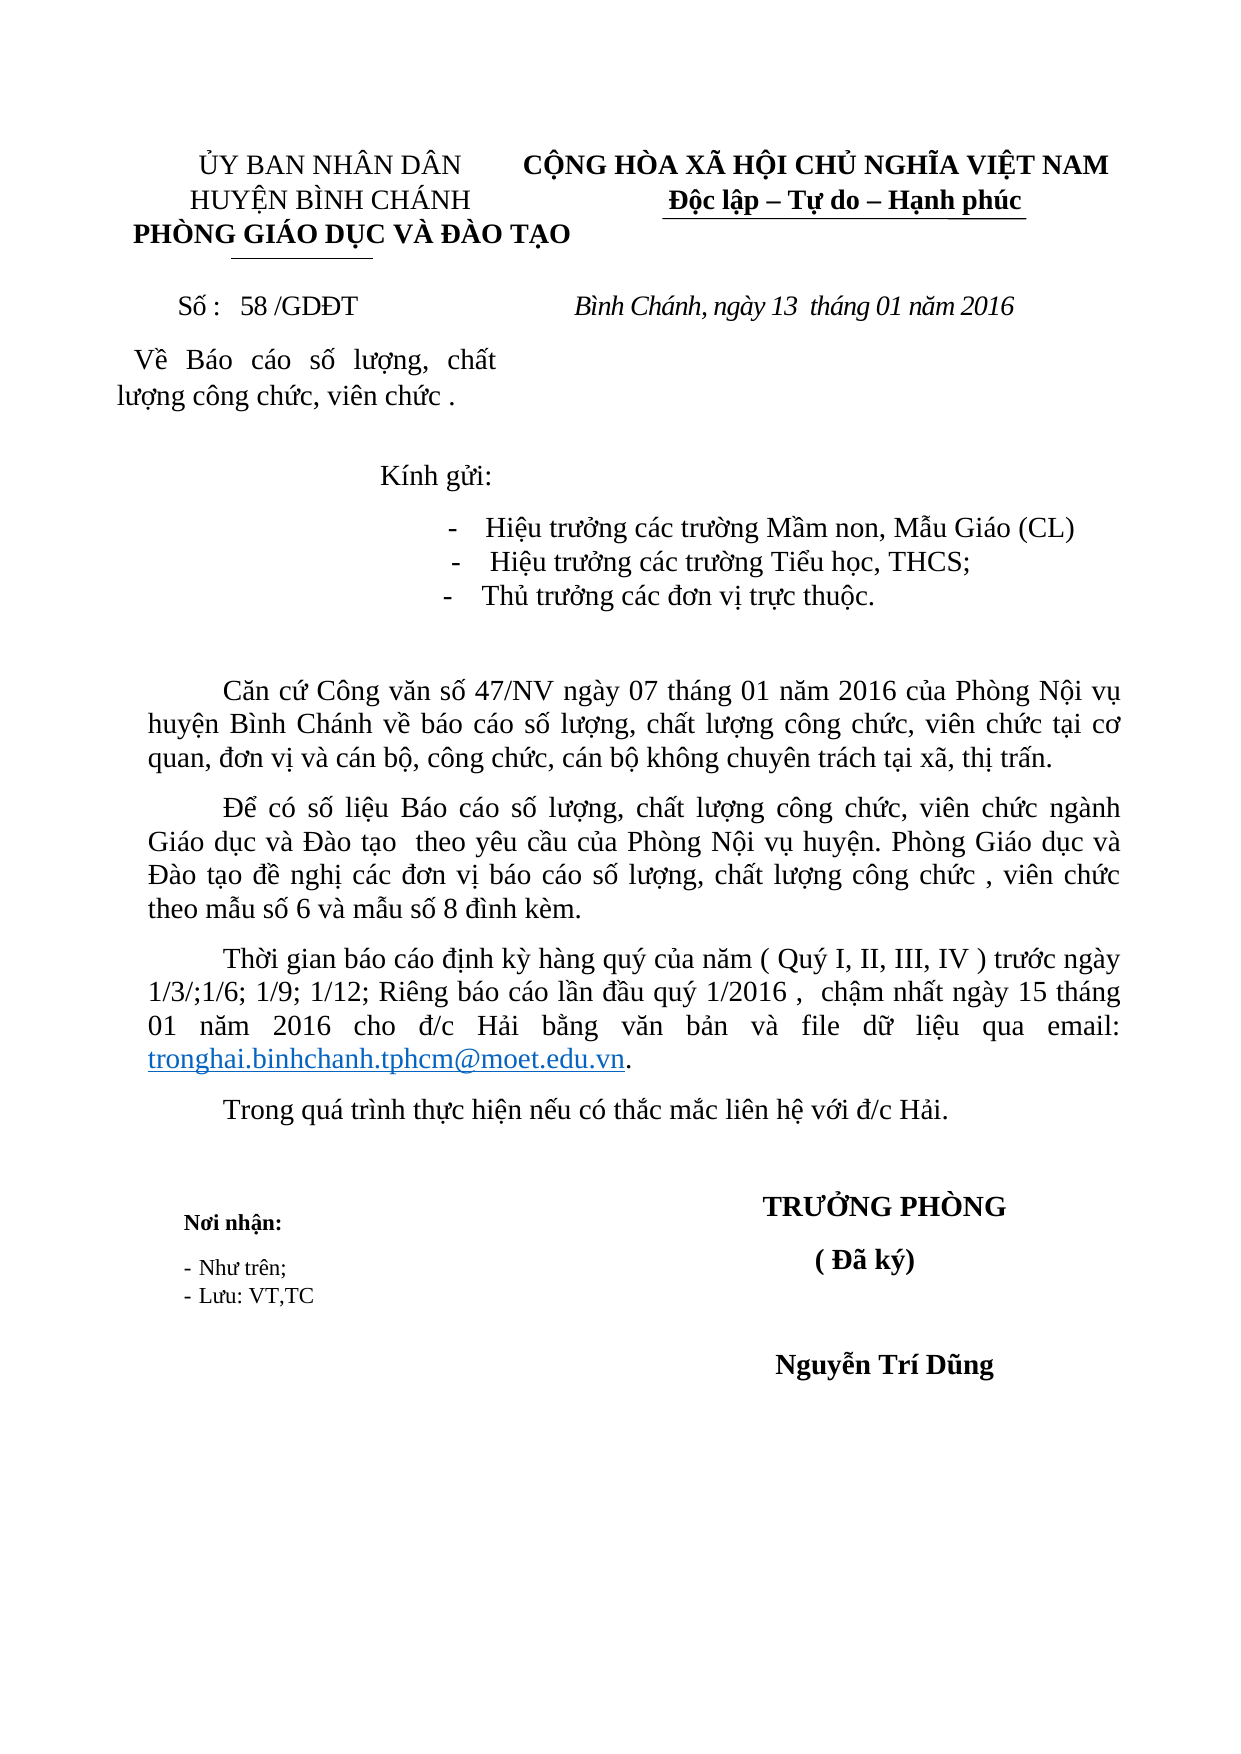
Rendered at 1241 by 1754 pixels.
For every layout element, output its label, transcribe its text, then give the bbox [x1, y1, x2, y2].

text Kính gửi: [148, 458, 1122, 491]
text Căn cứ Công văn số 47/NV ngày 07 tháng 01 năm 2016 của Phòng Nội vụ huyện Bình Chánh về báo cáo số lượng, chất lượng công chức, viên chức tại cơ quan, đơn vị và cán bộ, công chức, cán bộ không chuyên trách tại xã, thị trấn. [148, 673, 1122, 773]
text Trong quá trình thực hiện nếu có thắc mắc liên hệ với đ/c Hải. [148, 1092, 1122, 1125]
text Thời gian báo cáo định kỳ hàng quý của năm ( Quý I, II, III, IV ) trước ngày 1/3/;1/6; 1/9; 1/12; Riêng báo cáo lần đầu quý 1/2016 , chậm nhất ngày 15 tháng 01 năm 2016 cho đ/c Hải bằng văn bản và file dữ liệu qua email: tronghai.binhchanh.tphcm@moet.edu.vn. [148, 941, 1122, 1075]
text Để có số liệu Báo cáo số lượng, chất lượng công chức, viên chức ngành Giáo dục và Đào tạo theo yêu cầu của Phòng Nội vụ huyện. Phòng Giáo dục và Đào tạo đề nghị các đơn vị báo cáo số lượng, chất lượng công chức , viên chức theo mẫu số 6 và mẫu số 8 đình kèm. [148, 790, 1122, 924]
text ỦY BAN NHÂN DÂN CỘNG HÒA XÃ HỘI CHỦ NGHĨA VIỆT NAM [118, 148, 1122, 180]
list Hiệu trưởng các trường Mầm non, Mẫu Giáo (CL) [448, 511, 1122, 544]
list - Hiệu trưởng các trường Tiểu học, THCS; [451, 544, 1122, 578]
text PHÒNG GIÁO DỤC VÀ ĐÀO TẠO [133, 218, 1122, 250]
text Số : 58 /GDĐT Bình Chánh, ngày 13 tháng 01 năm 2016 [148, 289, 1122, 321]
text - Thủ trưởng các đơn vị trực thuộc. [148, 578, 1122, 611]
text HUYỆN BÌNH CHÁNH Độc lập – Tự do – Hạnh phúc [148, 183, 1122, 215]
